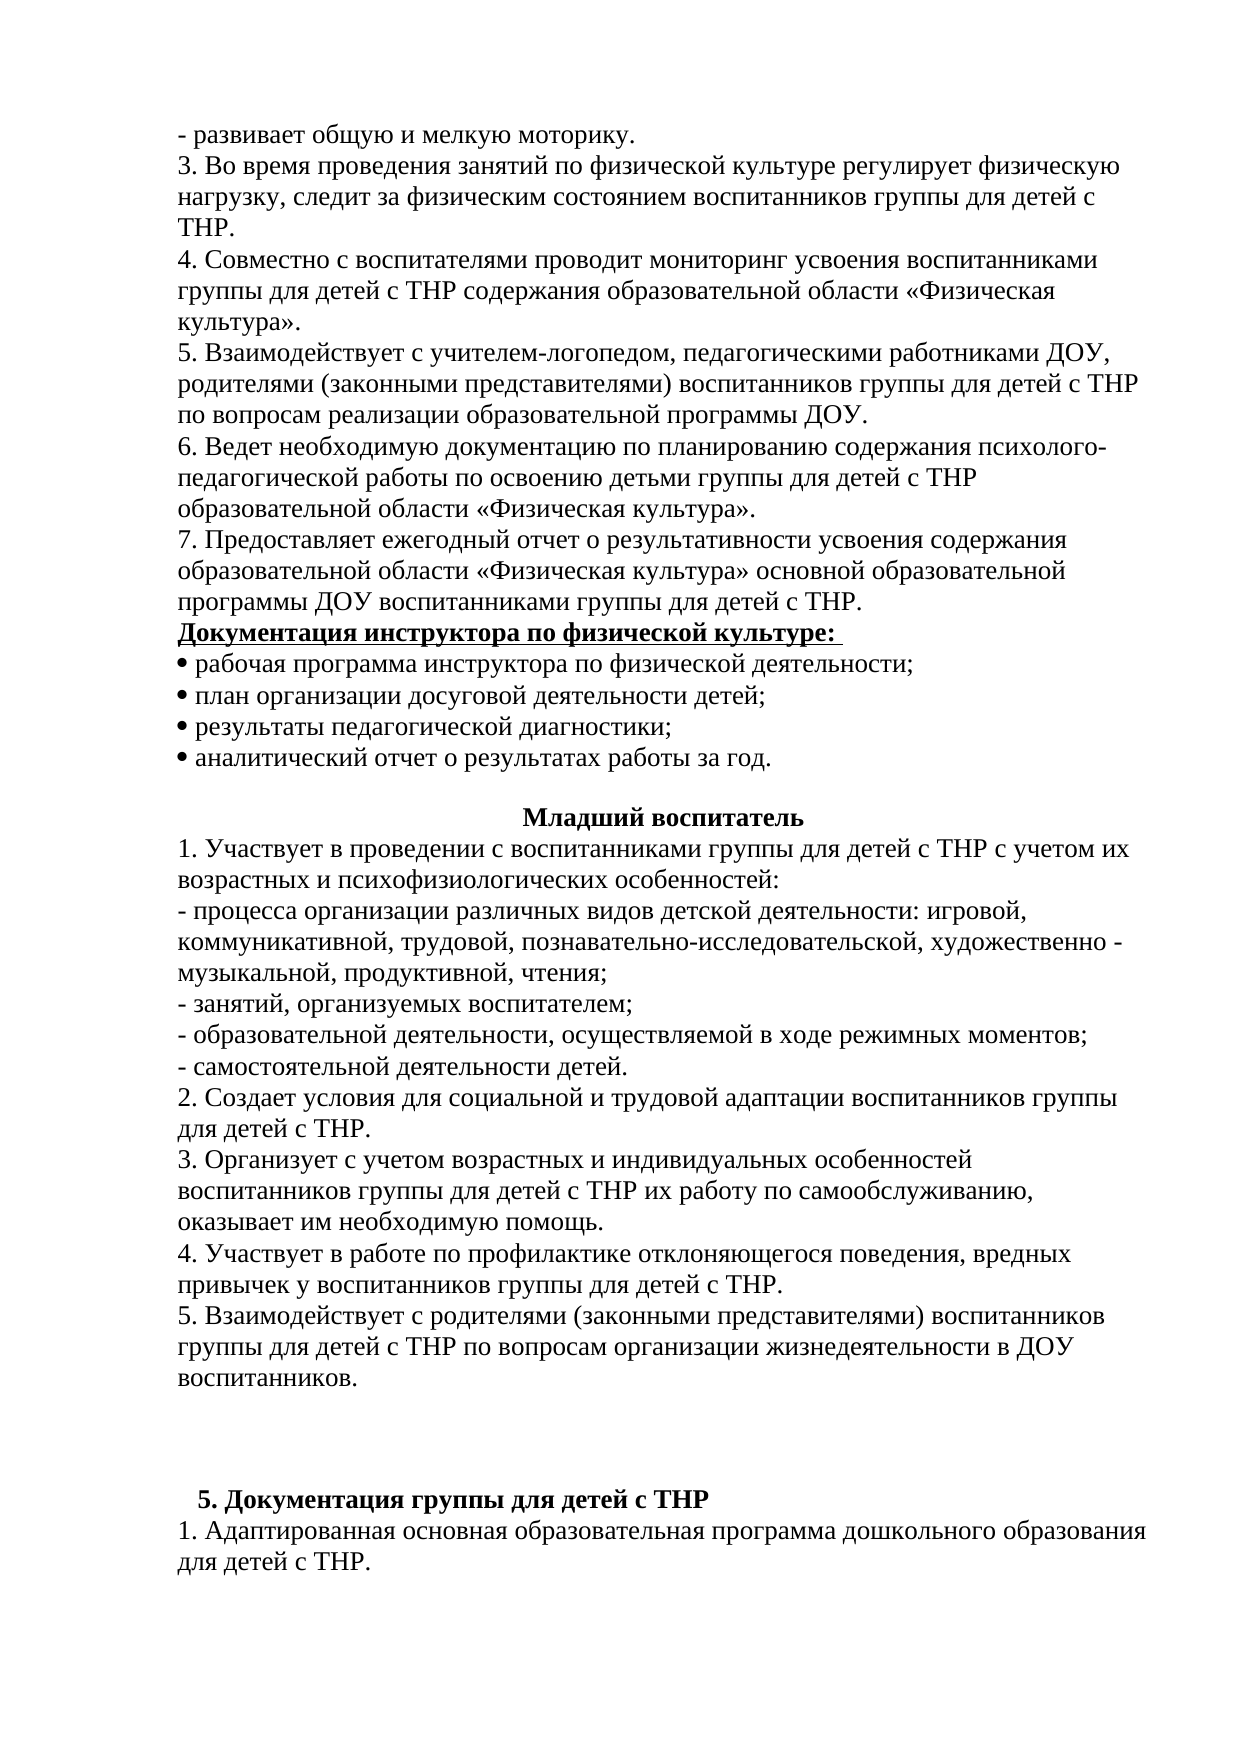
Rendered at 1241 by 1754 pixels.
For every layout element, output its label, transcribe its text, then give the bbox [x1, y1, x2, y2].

text 3. Во время проведения занятий по физической культуре регулирует физическую нагрузку, следит за физическим состоянием воспитанников группы для детей с ТНР. [177, 149, 1152, 243]
text - занятий, организуемых воспитателем; [177, 987, 1152, 1019]
text 1. Адаптированная основная образовательная программа дошкольного образования для детей с ТНР. [177, 1514, 1152, 1576]
text 6. Ведет необходимую документацию по планированию содержания психолого-педагогической работы по освоению детьми группы для детей с ТНР образовательной области «Физическая культура». [177, 429, 1152, 523]
text 4. Совместно с воспитателями проводит мониторинг усвоения воспитанниками группы для детей с ТНР содержания образовательной области «Физическая культура». [177, 243, 1152, 336]
text Документация инструктора по физической культуре: [177, 616, 1152, 648]
text результаты педагогической диагностики; [177, 710, 1152, 741]
text 5. Документация группы для детей с ТНР [177, 1483, 1152, 1514]
text 7. Предоставляет ежегодный отчет о результативности усвоения содержания образовательной области «Физическая культура» основной образовательной программы ДОУ воспитанниками группы для детей с ТНР. [177, 523, 1152, 616]
text 5. Взаимодействует с родителями (законными представителями) воспитанников группы для детей с ТНР по вопросам организации жизнедеятельности в ДОУ воспитанников. [177, 1299, 1152, 1392]
text - процесса организации различных видов детской деятельности: игровой, коммуникативной, трудовой, познавательно-исследовательской, художественно - музыкальной, продуктивной, чтения; [177, 894, 1152, 987]
text - самостоятельной деятельности детей. [177, 1050, 1152, 1081]
text 2. Создает условия для социальной и трудовой адаптации воспитанников группы для детей с ТНР. [177, 1081, 1152, 1143]
text 4. Участвует в работе по профилактике отклоняющегося поведения, вредных привычек у воспитанников группы для детей с ТНР. [177, 1237, 1152, 1299]
text 3. Организует с учетом возрастных и индивидуальных особенностей воспитанников группы для детей с ТНР их работу по самообслуживанию, оказывает им необходимую помощь. [177, 1143, 1152, 1237]
text - образовательной деятельности, осуществляемой в ходе режимных моментов; [177, 1019, 1152, 1050]
text Младший воспитатель [177, 801, 1152, 832]
text 5. Взаимодействует с учителем-логопедом, педагогическими работниками ДОУ, родителями (законными представителями) воспитанников группы для детей с ТНР по вопросам реализации образовательной программы ДОУ. [177, 336, 1152, 429]
text 1. Участвует в проведении с воспитанниками группы для детей с ТНР с учетом их возрастных и психофизиологических особенностей: [177, 832, 1152, 894]
text рабочая программа инструктора по физической деятельности; [177, 648, 1152, 679]
text план организации досуговой деятельности детей; [177, 679, 1152, 710]
text - развивает общую и мелкую моторику. [177, 118, 1152, 149]
text аналитический отчет о результатах работы за год. [177, 741, 1152, 773]
